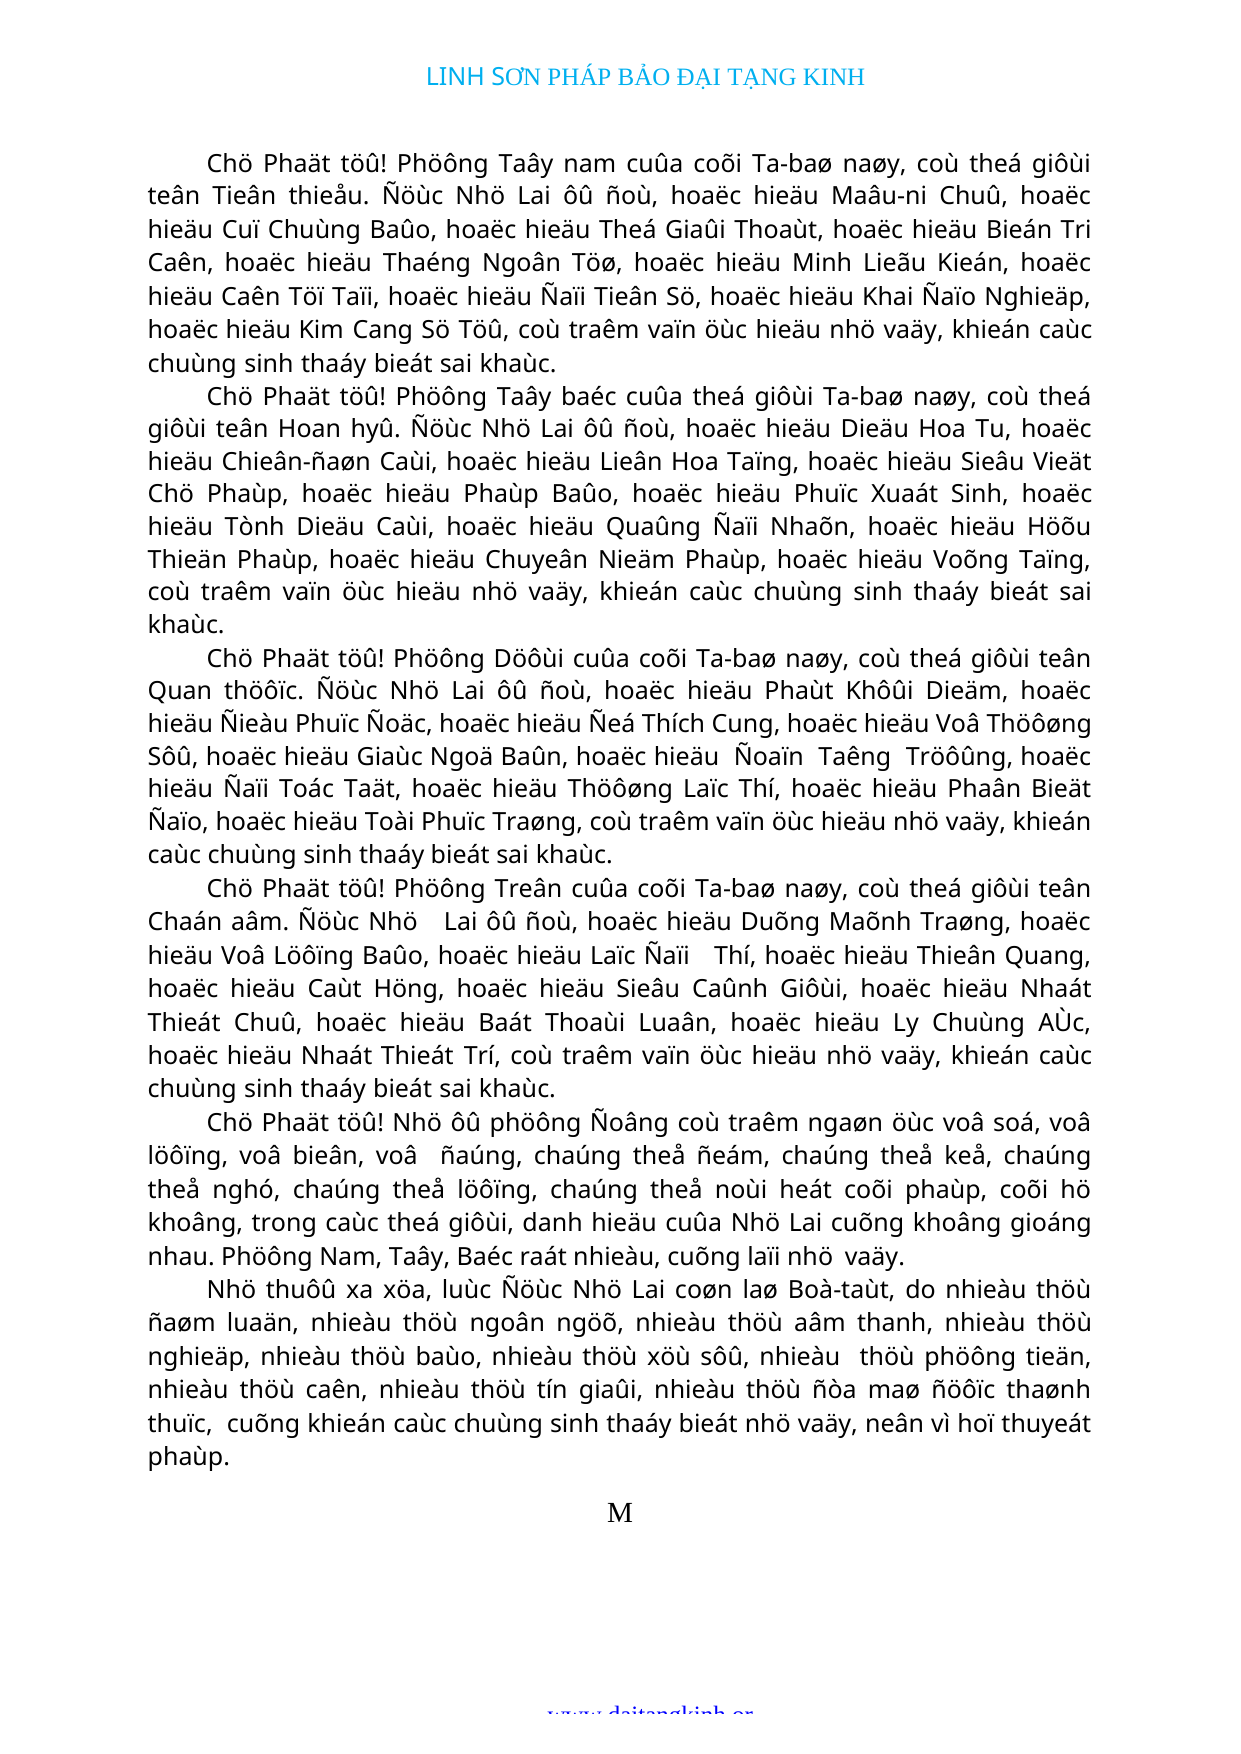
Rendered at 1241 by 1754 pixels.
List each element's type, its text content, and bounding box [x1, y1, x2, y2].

text Chö Phaät töû! Phöông Treân cuûa coõi Ta-baø naøy, coù theá giôùi teân Chaán aâm. Ñöùc Nhö Lai ôû ñoù, hoaëc hieäu Duõng Maõnh Traøng, hoaëc hieäu Voâ Löôïng Baûo, hoaëc hieäu Laïc Ñaïi Thí, hoaëc hieäu Thieân Quang, hoaëc hieäu Caùt Höng, hoaëc hieäu Sieâu Caûnh Giôùi, hoaëc hieäu Nhaát Thieát Chuû, hoaëc hieäu Baát Thoaùi Luaân, hoaëc hieäu Ly Chuùng AÙc, hoaëc hieäu Nhaát Thieát Trí, coù traêm vaïn öùc hieäu nhö vaäy, khieán caùc chuùng sinh thaáy bieát sai khaùc. [147, 871, 1093, 1105]
text M [135, 1495, 1104, 1528]
text Nhö thuôû xa xöa, luùc Ñöùc Nhö Lai coøn laø Boà-taùt, do nhieàu thöù ñaøm luaän, nhieàu thöù ngoân ngöõ, nhieàu thöù aâm thanh, nhieàu thöù nghieäp, nhieàu thöù baùo, nhieàu thöù xöù sôû, nhieàu thöù phöông tieän, nhieàu thöù caên, nhieàu thöù tín giaûi, nhieàu thöù ñòa maø ñöôïc thaønh thuïc, cuõng khieán caùc chuùng sinh thaáy bieát nhö vaäy, neân vì hoï thuyeát phaùp. [147, 1272, 1093, 1473]
text Chö Phaät töû! Phöông Taây baéc cuûa theá giôùi Ta-baø naøy, coù theá giôùi teân Hoan hyû. Ñöùc Nhö Lai ôû ñoù, hoaëc hieäu Dieäu Hoa Tu, hoaëc hieäu Chieân-ñaøn Caùi, hoaëc hieäu Lieân Hoa Taïng, hoaëc hieäu Sieâu Vieät Chö Phaùp, hoaëc hieäu Phaùp Baûo, hoaëc hieäu Phuïc Xuaát Sinh, hoaëc hieäu Tònh Dieäu Caùi, hoaëc hieäu Quaûng Ñaïi Nhaõn, hoaëc hieäu Höõu Thieän Phaùp, hoaëc hieäu Chuyeân Nieäm Phaùp, hoaëc hieäu Voõng Taïng, coù traêm vaïn öùc hieäu nhö vaäy, khieán caùc chuùng sinh thaáy bieát sai khaùc. [147, 379, 1093, 641]
text Chö Phaät töû! Phöông Taây nam cuûa coõi Ta-baø naøy, coù theá giôùi teân Tieân thieåu. Ñöùc Nhö Lai ôû ñoù, hoaëc hieäu Maâu-ni Chuû, hoaëc hieäu Cuï Chuùng Baûo, hoaëc hieäu Theá Giaûi Thoaùt, hoaëc hieäu Bieán Tri Caên, hoaëc hieäu Thaéng Ngoân Töø, hoaëc hieäu Minh Lieãu Kieán, hoaëc hieäu Caên Töï Taïi, hoaëc hieäu Ñaïi Tieân Sö, hoaëc hieäu Khai Ñaïo Nghieäp, hoaëc hieäu Kim Cang Sö Töû, coù traêm vaïn öùc hieäu nhö vaäy, khieán caùc chuùng sinh thaáy bieát sai khaùc. [147, 145, 1093, 379]
text Chö Phaät töû! Nhö ôû phöông Ñoâng coù traêm ngaøn öùc voâ soá, voâ löôïng, voâ bieân, voâ ñaúng, chaúng theå ñeám, chaúng theå keå, chaúng theå nghó, chaúng theå löôïng, chaúng theå noùi heát coõi phaùp, coõi hö khoâng, trong caùc theá giôùi, danh hieäu cuûa Nhö Lai cuõng khoâng gioáng nhau. Phöông Nam, Taây, Baéc raát nhieàu, cuõng laïi nhö vaäy. [147, 1105, 1093, 1272]
text Chö Phaät töû! Phöông Döôùi cuûa coõi Ta-baø naøy, coù theá giôùi teân Quan thöôïc. Ñöùc Nhö Lai ôû ñoù, hoaëc hieäu Phaùt Khôûi Dieäm, hoaëc hieäu Ñieàu Phuïc Ñoäc, hoaëc hieäu Ñeá Thích Cung, hoaëc hieäu Voâ Thöôøng Sôû, hoaëc hieäu Giaùc Ngoä Baûn, hoaëc hieäu Ñoaïn Taêng Tröôûng, hoaëc hieäu Ñaïi Toác Taät, hoaëc hieäu Thöôøng Laïc Thí, hoaëc hieäu Phaân Bieät Ñaïo, hoaëc hieäu Toài Phuïc Traøng, coù traêm vaïn öùc hieäu nhö vaäy, khieán caùc chuùng sinh thaáy bieát sai khaùc. [147, 642, 1093, 870]
